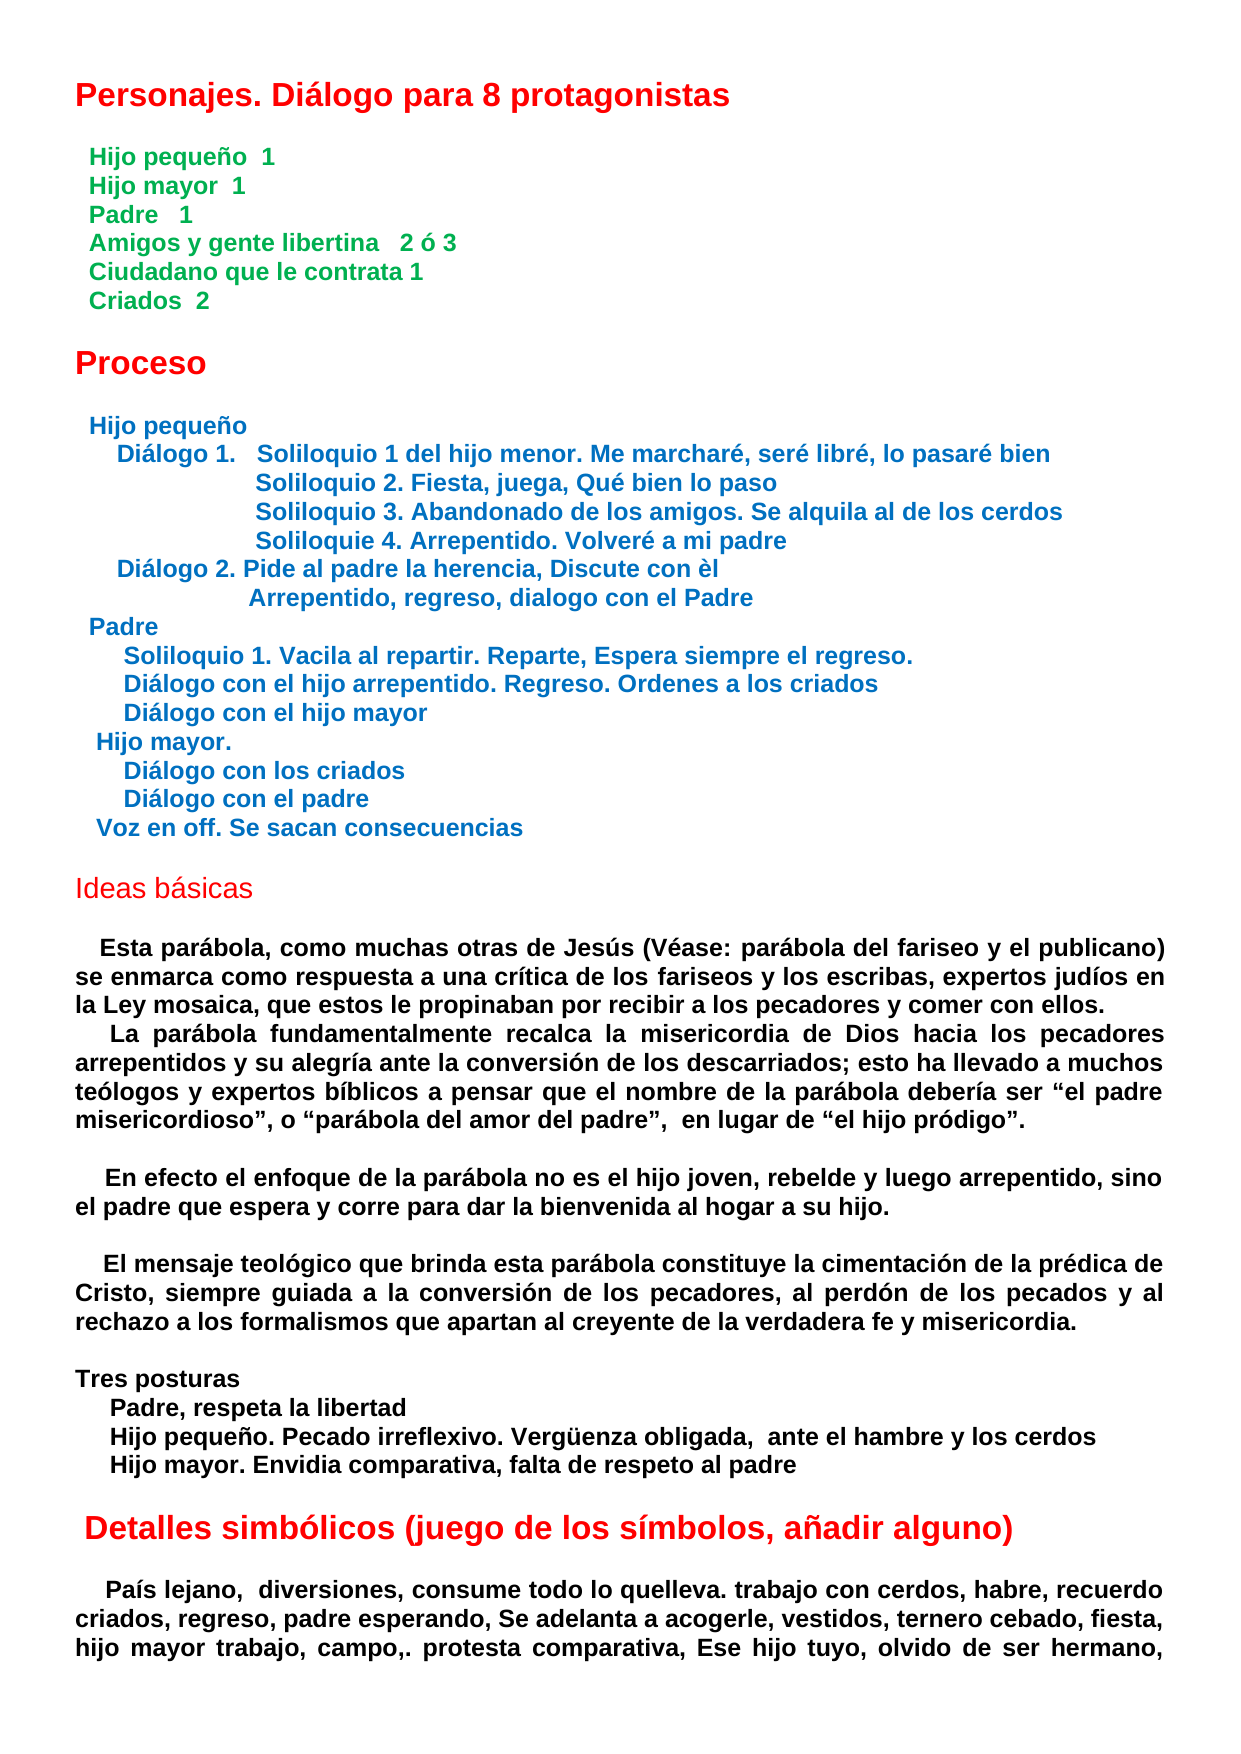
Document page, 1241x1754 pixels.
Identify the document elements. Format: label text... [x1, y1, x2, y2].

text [75, 1575, 1165, 1661]
text El mensaje teológico que brinda esta parábola constituye la cimentación de la prédica de Cristo, siempre guiada a la conversión de los pecadores, al perdón de los pecados y al rechazo a los formalismos que apartan al creyente de la verdadera fe y misericordia. [75, 1249, 1165, 1335]
text Padre 1 [75, 200, 1165, 228]
text Diálogo con el hijo mayor [75, 698, 1165, 727]
text Hijo mayor. Envidia comparativa, falta de respeto al padre [75, 1450, 1165, 1479]
text Diálogo 1. Soliloquio 1 del hijo menor. Me marcharé, seré libré, lo pasaré bien [75, 439, 1165, 468]
text Arrepentido, regreso, dialogo con el Padre [75, 583, 1165, 612]
text Diálogo con los criados [75, 756, 1165, 784]
text Soliloquio 3. Abandonado de los amigos. Se alquila al de los cerdos [75, 497, 1165, 526]
text Ideas básicas [75, 871, 1165, 904]
text Hijo mayor 1 [75, 171, 1165, 200]
text Hijo pequeño [75, 411, 1165, 439]
text Soliloquio 1. Vacila al repartir. Reparte, Espera siempre el regreso. [75, 641, 1165, 669]
text Tres posturas [75, 1364, 1165, 1393]
text Soliloquie 4. Arrepentido. Volveré a mi padre [75, 526, 1165, 554]
text Proceso [75, 343, 1165, 382]
text Detalles simbólicos (juego de los símbolos, añadir alguno) [75, 1508, 1165, 1546]
text Diálogo con el hijo arrepentido. Regreso. Ordenes a los criados [75, 669, 1165, 698]
text Diálogo con el padre [75, 784, 1165, 813]
text Personajes. Diálogo para 8 protagonistas [75, 75, 1165, 113]
text Hijo pequeño. Pecado irreflexivo. Vergüenza obligada, ante el hambre y los cerdos [75, 1422, 1165, 1450]
text La parábola fundamentalmente recalca la misericordia de Dios hacia los pecadores arrepentidos y su alegría ante la conversión de los descarriados; esto ha llevado a muchos teólogos y expertos bíblicos a pensar que el nombre de la parábola debería ser “el padre misericordioso”, o “parábola del amor del padre”, en lugar de “el hijo pródigo”. [75, 1019, 1165, 1134]
text Padre [75, 612, 1165, 641]
text Soliloquio 2. Fiesta, juega, Qué bien lo paso [75, 468, 1165, 497]
text Padre, respeta la libertad [75, 1393, 1165, 1422]
text Hijo pequeño 1 [75, 142, 1165, 171]
text Criados 2 [75, 286, 1165, 315]
text Ciudadano que le contrata 1 [75, 257, 1165, 286]
text Amigos y gente libertina 2 ó 3 [75, 228, 1165, 257]
text Hijo mayor. [75, 727, 1165, 756]
text En efecto el enfoque de la parábola no es el hijo joven, rebelde y luego arrepentido, sino el padre que espera y corre para dar la bienvenida al hogar a su hijo. [75, 1163, 1165, 1220]
text Voz en off. Se sacan consecuencias [75, 813, 1165, 842]
text Diálogo 2. Pide al padre la herencia, Discute con èl [75, 554, 1165, 583]
text Esta parábola, como muchas otras de Jesús (Véase: parábola del fariseo y el publicano) se enmarca como respuesta a una crítica de los fariseos y los escribas, expertos judíos en la Ley mosaica, que estos le propinaban por recibir a los pecadores y comer con ellos. [75, 933, 1165, 1019]
